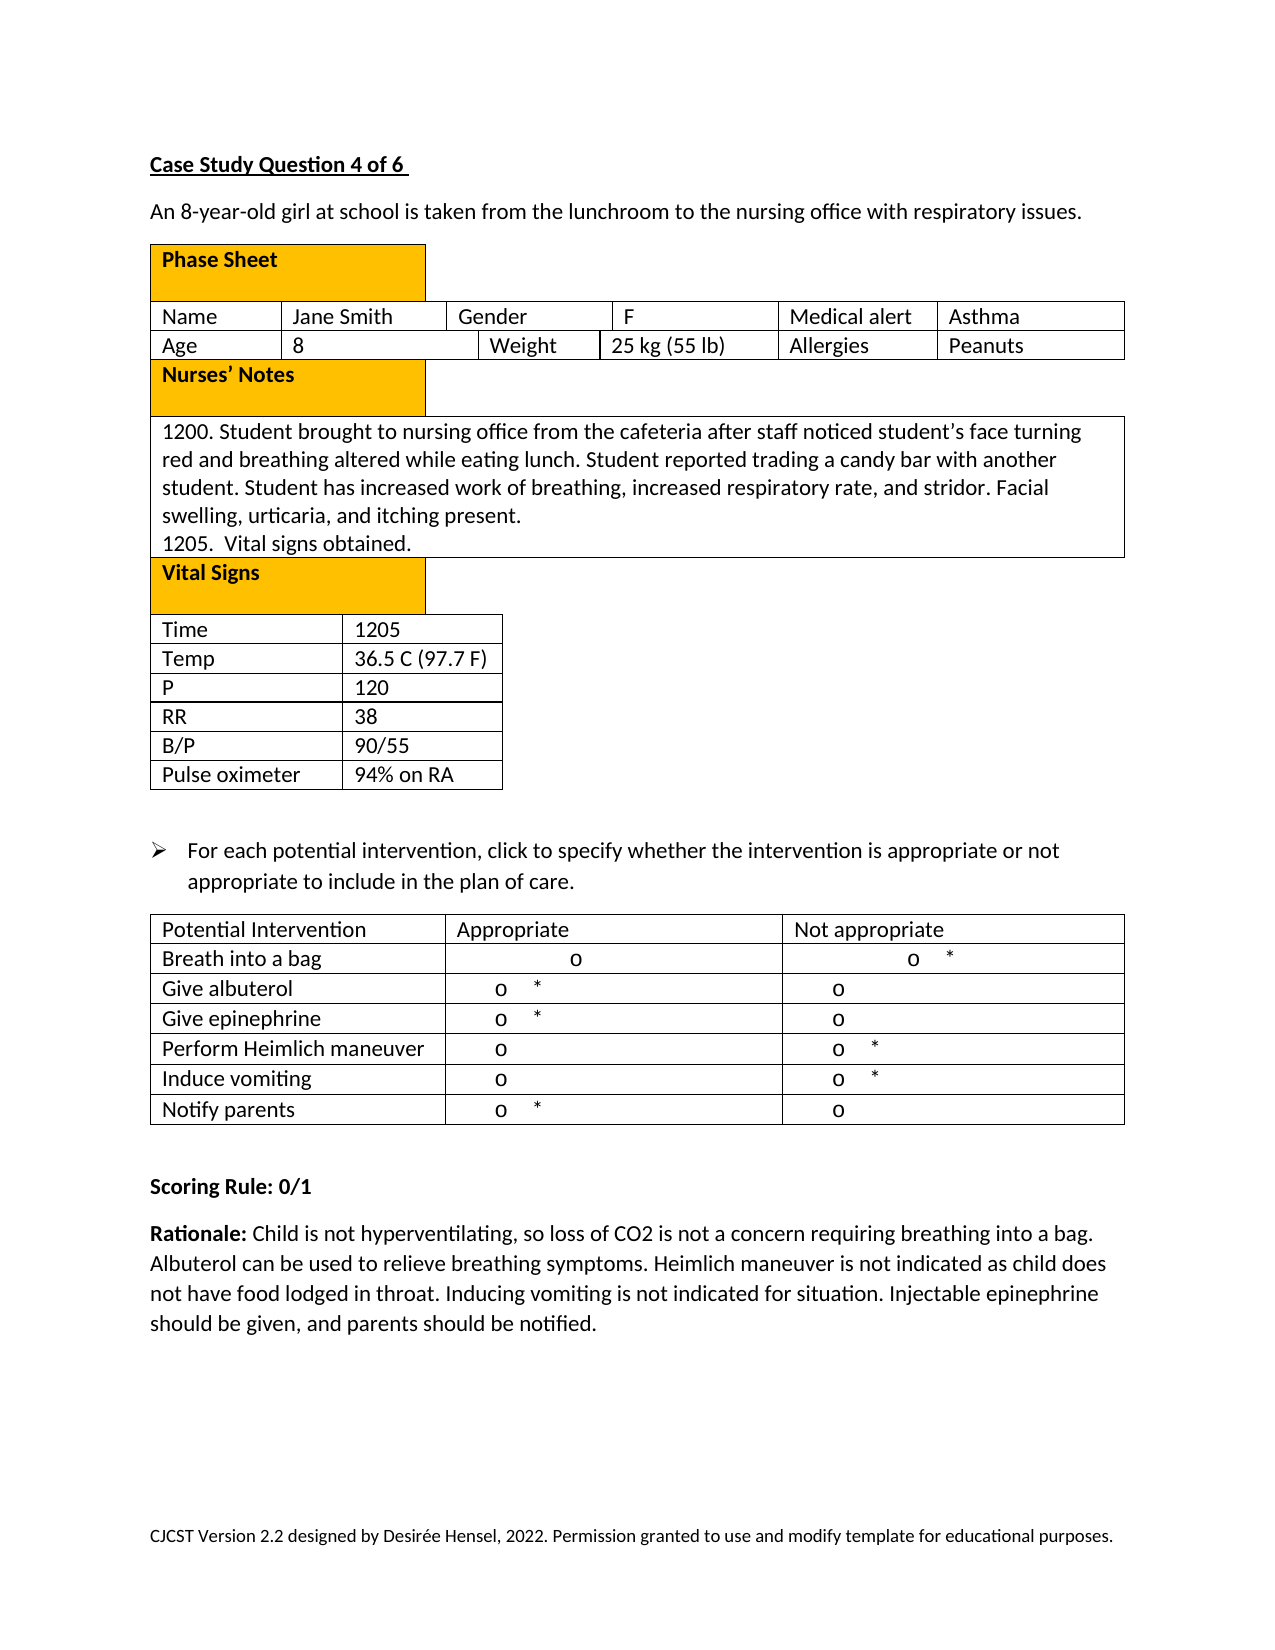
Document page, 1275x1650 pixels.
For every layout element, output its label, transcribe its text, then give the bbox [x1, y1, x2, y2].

table_cell Asthma [938, 302, 1124, 330]
table_cell [446, 944, 782, 973]
text Scoring Rule: 0/1 [150, 1172, 1125, 1200]
table_cell 90/55 [343, 732, 502, 759]
table_cell Peanuts [938, 331, 1124, 359]
table_cell Jane Smith [282, 302, 446, 330]
table_cell F [613, 302, 778, 330]
table_cell 38 [343, 703, 502, 731]
table_cell 120 [343, 674, 502, 701]
table_cell 1205 [343, 615, 502, 643]
table_cell Allergies [779, 331, 937, 359]
table_cell * [446, 1095, 782, 1124]
table_cell Nurses’ Notes [151, 360, 425, 416]
table_cell P [151, 674, 342, 701]
table_cell Notify parents [151, 1095, 445, 1124]
table_cell Weight [479, 331, 599, 359]
table_cell Give albuterol [151, 974, 445, 1003]
table_cell Perform Heimlich maneuver [151, 1034, 445, 1063]
table_cell * [783, 944, 1124, 973]
table_header Not appropriate [783, 915, 1124, 943]
table_cell [783, 1004, 1124, 1033]
text Rationale: Child is not hyperventilating, so loss of CO2 is not a concern requiring breathing into a bag. Albuterol can be used to relieve breathing symptoms. Heimlich maneuver is not indicated as child does not have food lodged in throat. Inducing vomiting is not indicated for situation. Injectable epinephrine should be given, and parents should be notified. [150, 1219, 1125, 1337]
table_cell RR [151, 703, 342, 731]
table_cell Breath into a bag [151, 944, 445, 973]
table_cell Temp [151, 644, 342, 672]
table_cell 94% on RA [343, 761, 502, 789]
table_cell [783, 974, 1124, 1003]
table_cell [783, 1095, 1124, 1124]
table_cell Time [151, 615, 342, 643]
text An 8-year-old girl at school is taken from the lunchroom to the nursing office with respiratory issues. [150, 197, 1125, 225]
table_cell [446, 1034, 782, 1063]
table_cell 8 [282, 331, 478, 359]
table_cell Medical alert [779, 302, 937, 330]
table_cell Give epinephrine [151, 1004, 445, 1033]
table_cell 1200. Student brought to nursing office from the cafeteria after staff noticed student’s face turning red and breathing altered while eating lunch. Student reported trading a candy bar with another student. Student has increased work of breathing, increased respiratory rate, and stridor. Facial swelling, urticaria, and itching present. 1205. Vital signs obtained. [151, 417, 1124, 557]
table_cell Pulse oximeter [151, 761, 342, 789]
table_header Appropriate [446, 915, 782, 943]
table_cell Induce vomiting [151, 1065, 445, 1094]
table_cell * [783, 1034, 1124, 1063]
table_cell Gender [447, 302, 612, 330]
table_cell Age [151, 331, 281, 359]
table_header Phase Sheet [151, 245, 425, 301]
table_cell Vital Signs [151, 558, 425, 614]
table_header Potential Intervention [151, 915, 445, 943]
table_cell * [446, 1004, 782, 1033]
text Case Study Question 4 of 6 [150, 150, 1125, 178]
table_cell B/P [151, 732, 342, 759]
list For each potential intervention, click to specify whether the intervention is appropriate or not appropriate to include in the plan of care. [150, 837, 1125, 895]
table_cell * [446, 974, 782, 1003]
table_cell Name [151, 302, 281, 330]
table_cell * [783, 1065, 1124, 1094]
table_cell 25 kg (55 lb) [601, 331, 778, 359]
table_cell 36.5 C (97.7 F) [343, 644, 502, 672]
table_cell [446, 1065, 782, 1094]
